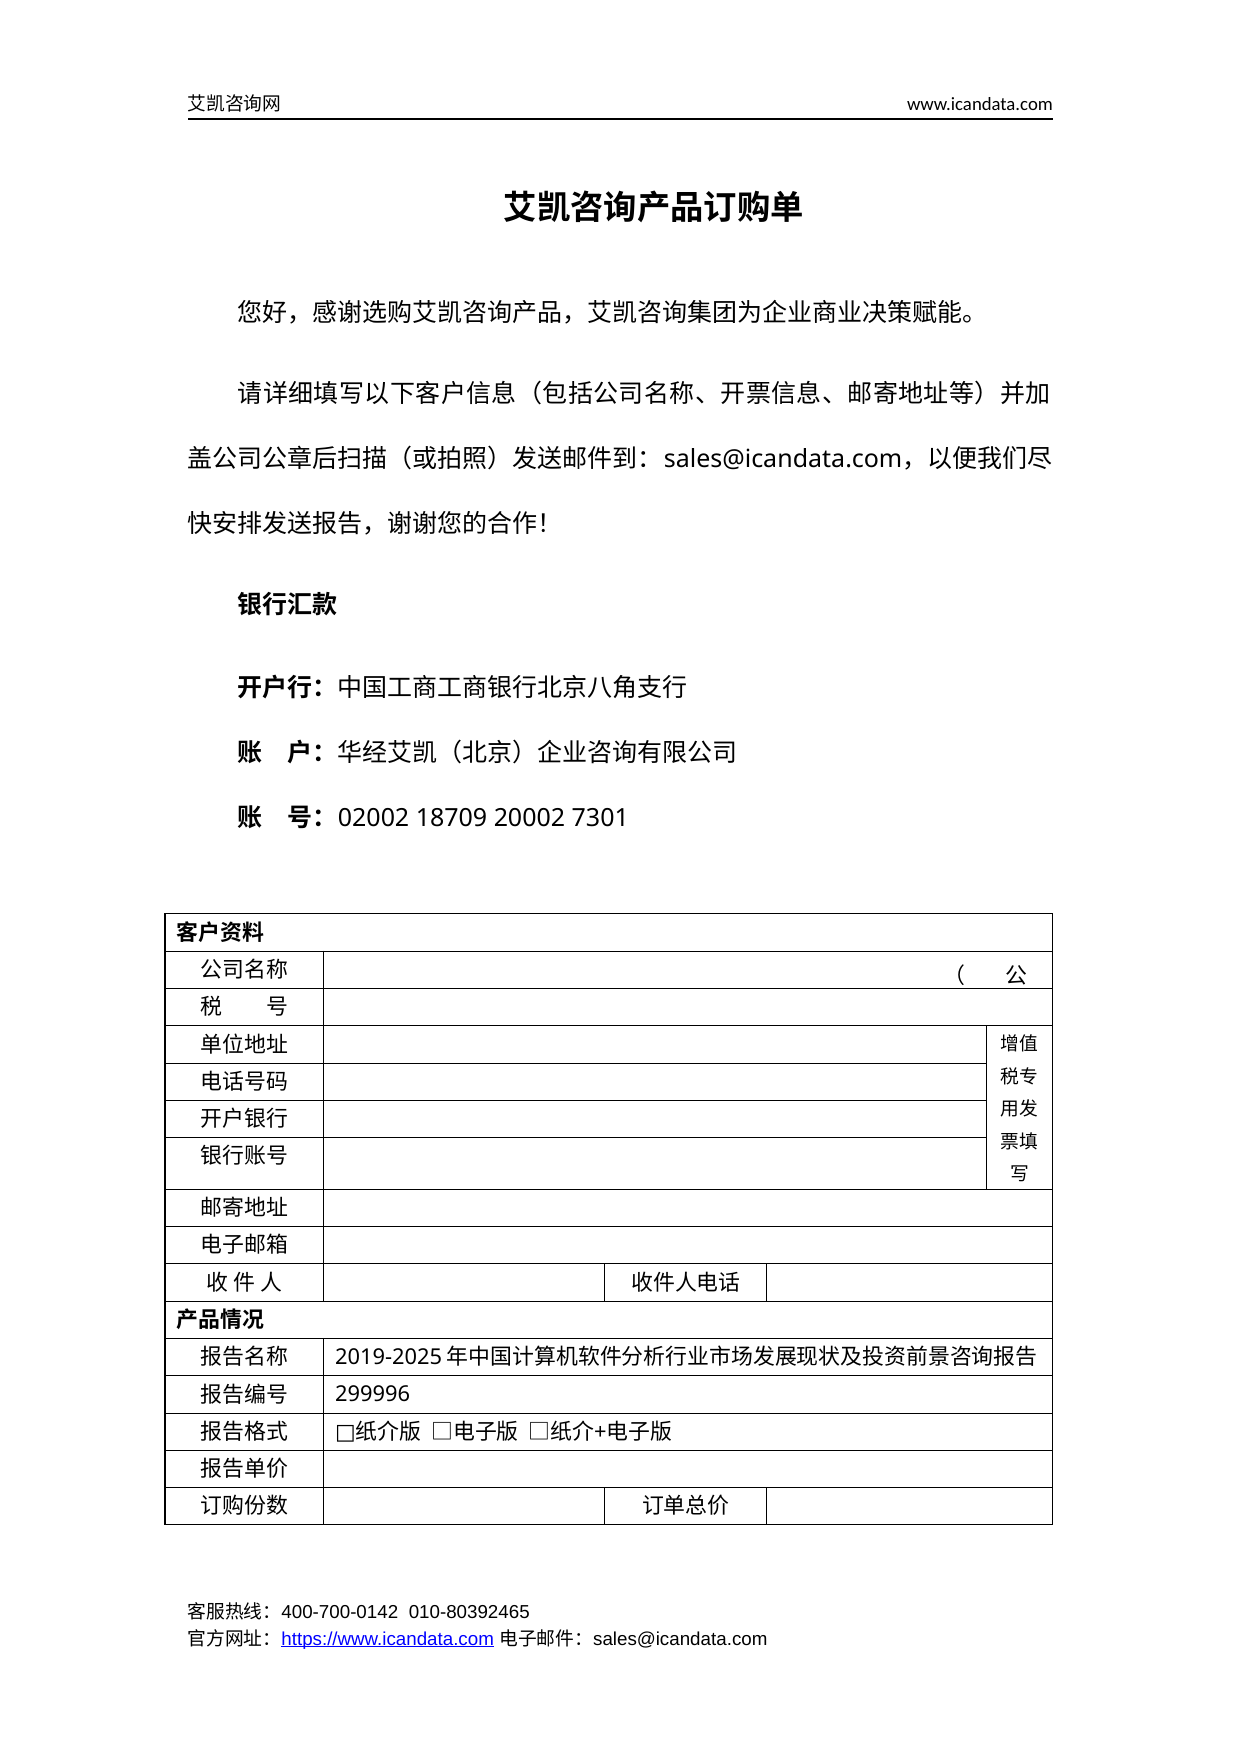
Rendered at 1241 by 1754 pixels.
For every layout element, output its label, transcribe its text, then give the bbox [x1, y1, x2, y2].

table_cell [324, 952, 1052, 988]
text 您好，感谢选购艾凯咨询产品，艾凯咨询集团为企业商业决策赋能。 [187, 278, 1053, 343]
text 账 号：02002 18709 20002 7301 [187, 783, 1053, 848]
table_cell 单位地址 [166, 1026, 323, 1062]
table_cell 报告编号 [166, 1376, 323, 1412]
text 艾凯咨询产品订购单 [187, 172, 1053, 237]
text 银行汇款 [187, 570, 1053, 635]
table_header 客户资料 [166, 914, 1052, 951]
table_cell 银行账号 [166, 1138, 323, 1189]
table_cell [324, 1101, 986, 1137]
text 开户行：中国工商工商银行北京八角支行 [187, 653, 1053, 718]
text 账 户：华经艾凯（北京）企业咨询有限公司 [187, 718, 1053, 783]
text 请详细填写以下客户信息（包括公司名称、开票信息、邮寄地址等）并加盖公司公章后扫描（或拍照）发送邮件到：sales@icandata.com，以便我们尽快安排发送报告，谢谢您的合作！ [187, 359, 1053, 554]
table_cell [324, 1264, 604, 1301]
table_cell 电话号码 [166, 1064, 323, 1100]
table_cell 收 件 人 [166, 1264, 323, 1301]
table_cell 公司名称 [166, 952, 323, 988]
table_cell 报告名称 [166, 1339, 323, 1375]
table_cell 电子邮箱 [166, 1227, 323, 1263]
table_cell 收件人电话 [605, 1264, 766, 1301]
table_cell [324, 1064, 986, 1100]
table_cell 产品情况 [166, 1302, 1052, 1338]
table_cell 订购份数 [166, 1488, 323, 1524]
table_cell 税 号 [166, 989, 323, 1025]
table_cell 报告格式 [166, 1414, 323, 1450]
table_cell [324, 1138, 986, 1189]
table_cell 开户银行 [166, 1101, 323, 1137]
table_cell [324, 1227, 1052, 1263]
table_cell [324, 989, 1052, 1025]
table_cell 299996 [324, 1376, 1052, 1412]
table_cell 邮寄地址 [166, 1190, 323, 1226]
table_cell [767, 1488, 1052, 1524]
table_cell 增值税专用发票填写 [987, 1026, 1052, 1189]
table_cell 2019-2025年中国计算机软件分析行业市场发展现状及投资前景咨询报告 [324, 1339, 1052, 1375]
table_cell [324, 1451, 1052, 1487]
table_cell □纸介版 □电子版 □纸介+电子版 [324, 1414, 1052, 1450]
table_cell [767, 1264, 1052, 1301]
table_cell 订单总价 [605, 1488, 766, 1524]
table_cell 报告单价 [166, 1451, 323, 1487]
table_cell [324, 1190, 1052, 1226]
table_cell [324, 1026, 986, 1062]
table_cell [324, 1488, 604, 1524]
